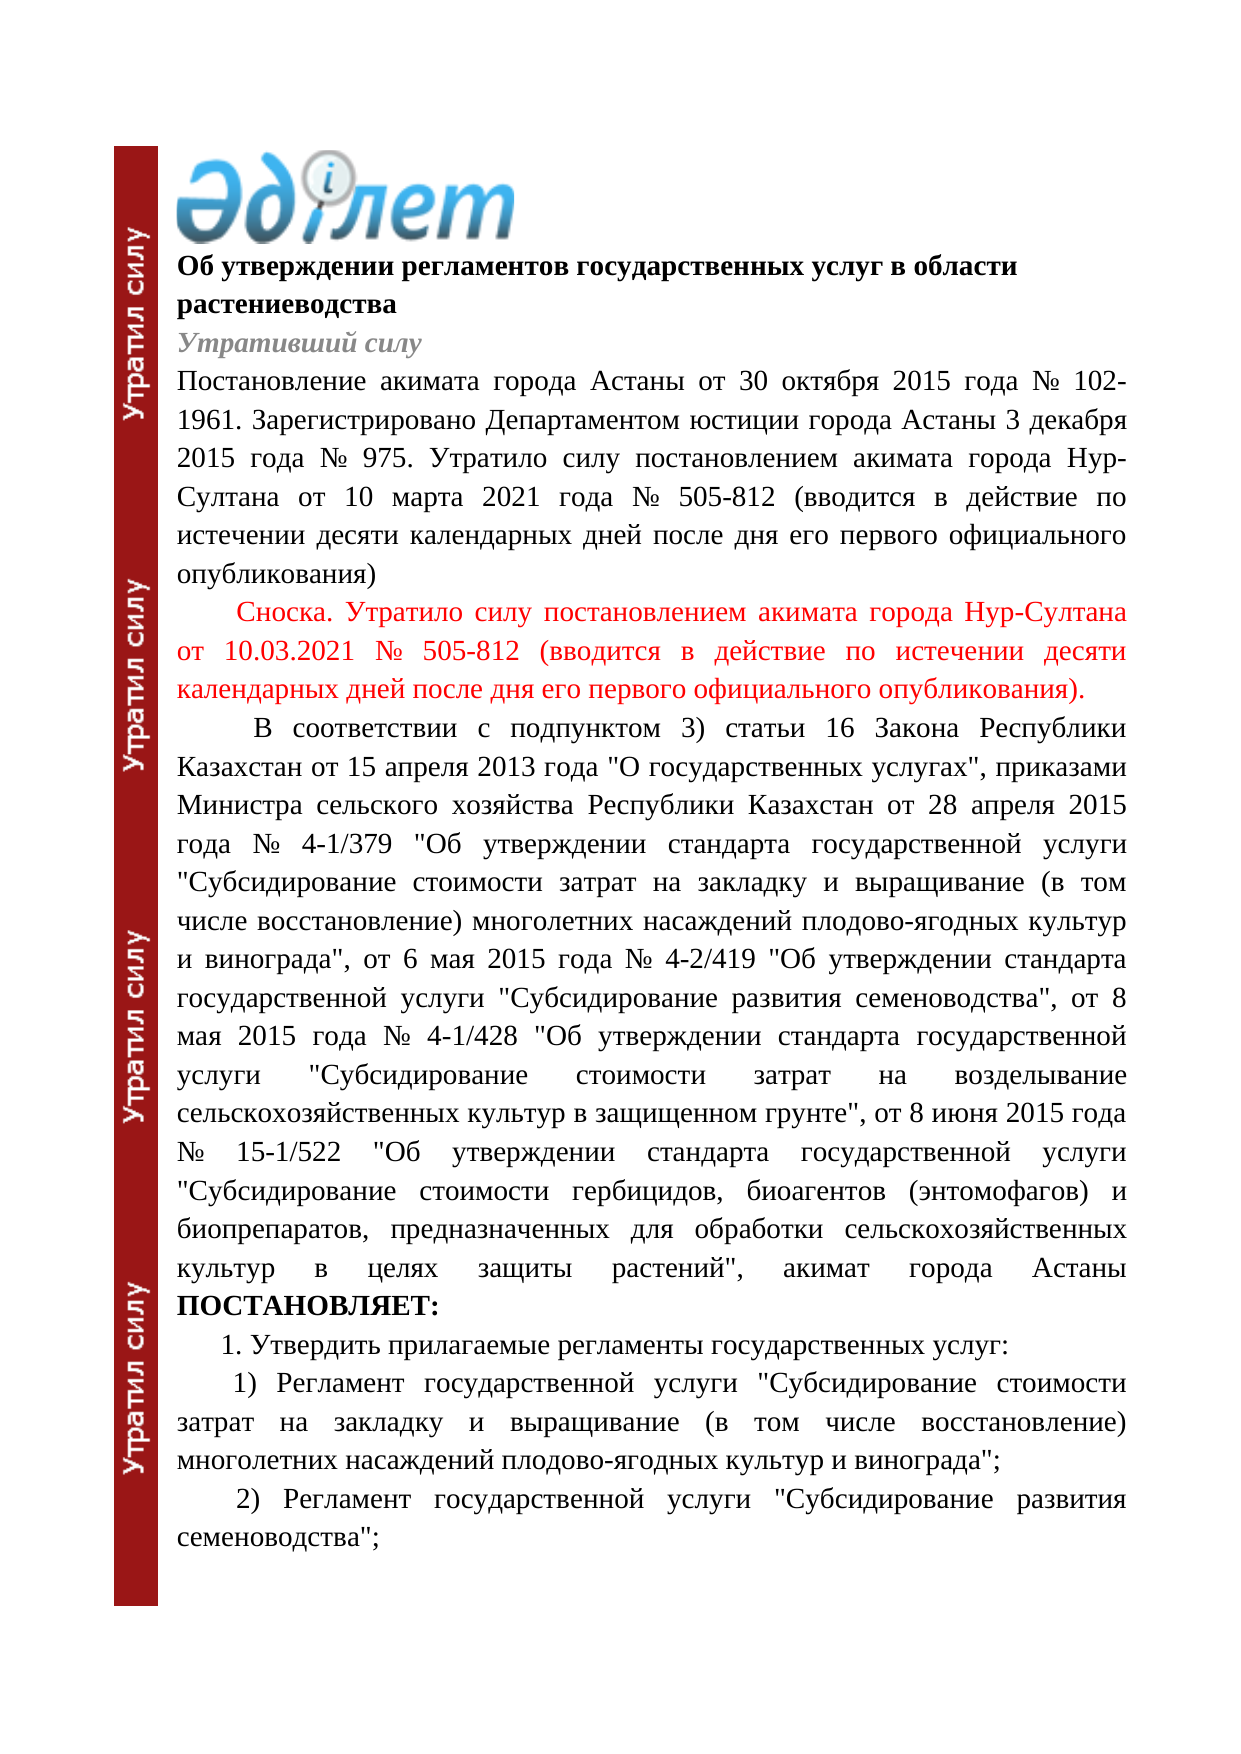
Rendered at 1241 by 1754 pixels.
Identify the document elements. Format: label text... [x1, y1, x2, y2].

text Постановление акимата города Астаны от 30 октября 2015 года № 102-1961. Зарегистрировано Департаментом юстиции города Астаны 3 декабря 2015 года № 975. Утратило силу постановлением акимата города Нур-Султана от 10 марта 2021 года № 505-812 (вводится в действие по истечении десяти календарных дней после дня его первого официального опубликования) [112, 363, 1128, 589]
text 1) Регламент государственной услуги "Субсидирование стоимости затрат на закладку и выращивание (в том числе восстановление) многолетних насаждений плодово-ягодных культур и винограда"; [112, 1365, 1128, 1476]
text Утративший силу [112, 325, 1128, 358]
picture [114, 705, 158, 710]
picture [114, 589, 158, 594]
picture [114, 1360, 158, 1365]
picture [114, 320, 158, 325]
text Сноска. Утратило силу постановлением акимата города Нур-Султана от 10.03.2021 № 505-812 (вводится в действие по истечении десяти календарных дней после дня его первого официального опубликования). [112, 594, 1128, 705]
picture [114, 1553, 158, 1606]
picture [176, 150, 515, 244]
picture [114, 1322, 158, 1327]
picture [114, 146, 158, 248]
picture [114, 358, 158, 363]
text В соответствии с подпунктом 3) статьи 16 Закона Республики Казахстан от 15 апреля 2013 года "О государственных услугах", приказами Министра сельского хозяйства Республики Казахстан от 28 апреля 2015 года № 4-1/379 "Об утверждении стандарта государственной услуги "Субсидирование стоимости затрат на закладку и выращивание (в том числе восстановление) многолетних насаждений плодово-ягодных культур и винограда", от 6 мая 2015 года № 4-2/419 "Об утверждении стандарта государственной услуги "Субсидирование развития семеноводства", от 8 мая 2015 года № 4-1/428 "Об утверждении стандарта государственной услуги "Субсидирование стоимости затрат на возделывание сельскохозяйственных культур в защищенном грунте", от 8 июня 2015 года № 15-1/522 "Об утверждении стандарта государственной услуги "Субсидирование стоимости гербицидов, биоагентов (энтомофагов) и биопрепаратов, предназначенных для обработки сельскохозяйственных культур в целях защиты растений", акимат города Астаны ПОСТАНОВЛЯЕТ: [112, 710, 1128, 1322]
picture [114, 1476, 158, 1481]
text 1. Утвердить прилагаемые регламенты государственных услуг: [112, 1327, 1128, 1360]
text Об утверждении регламентов государственных услуг в области растениеводства [112, 248, 1128, 320]
text 2) Регламент государственной услуги "Субсидирование развития семеноводства"; [112, 1481, 1128, 1553]
